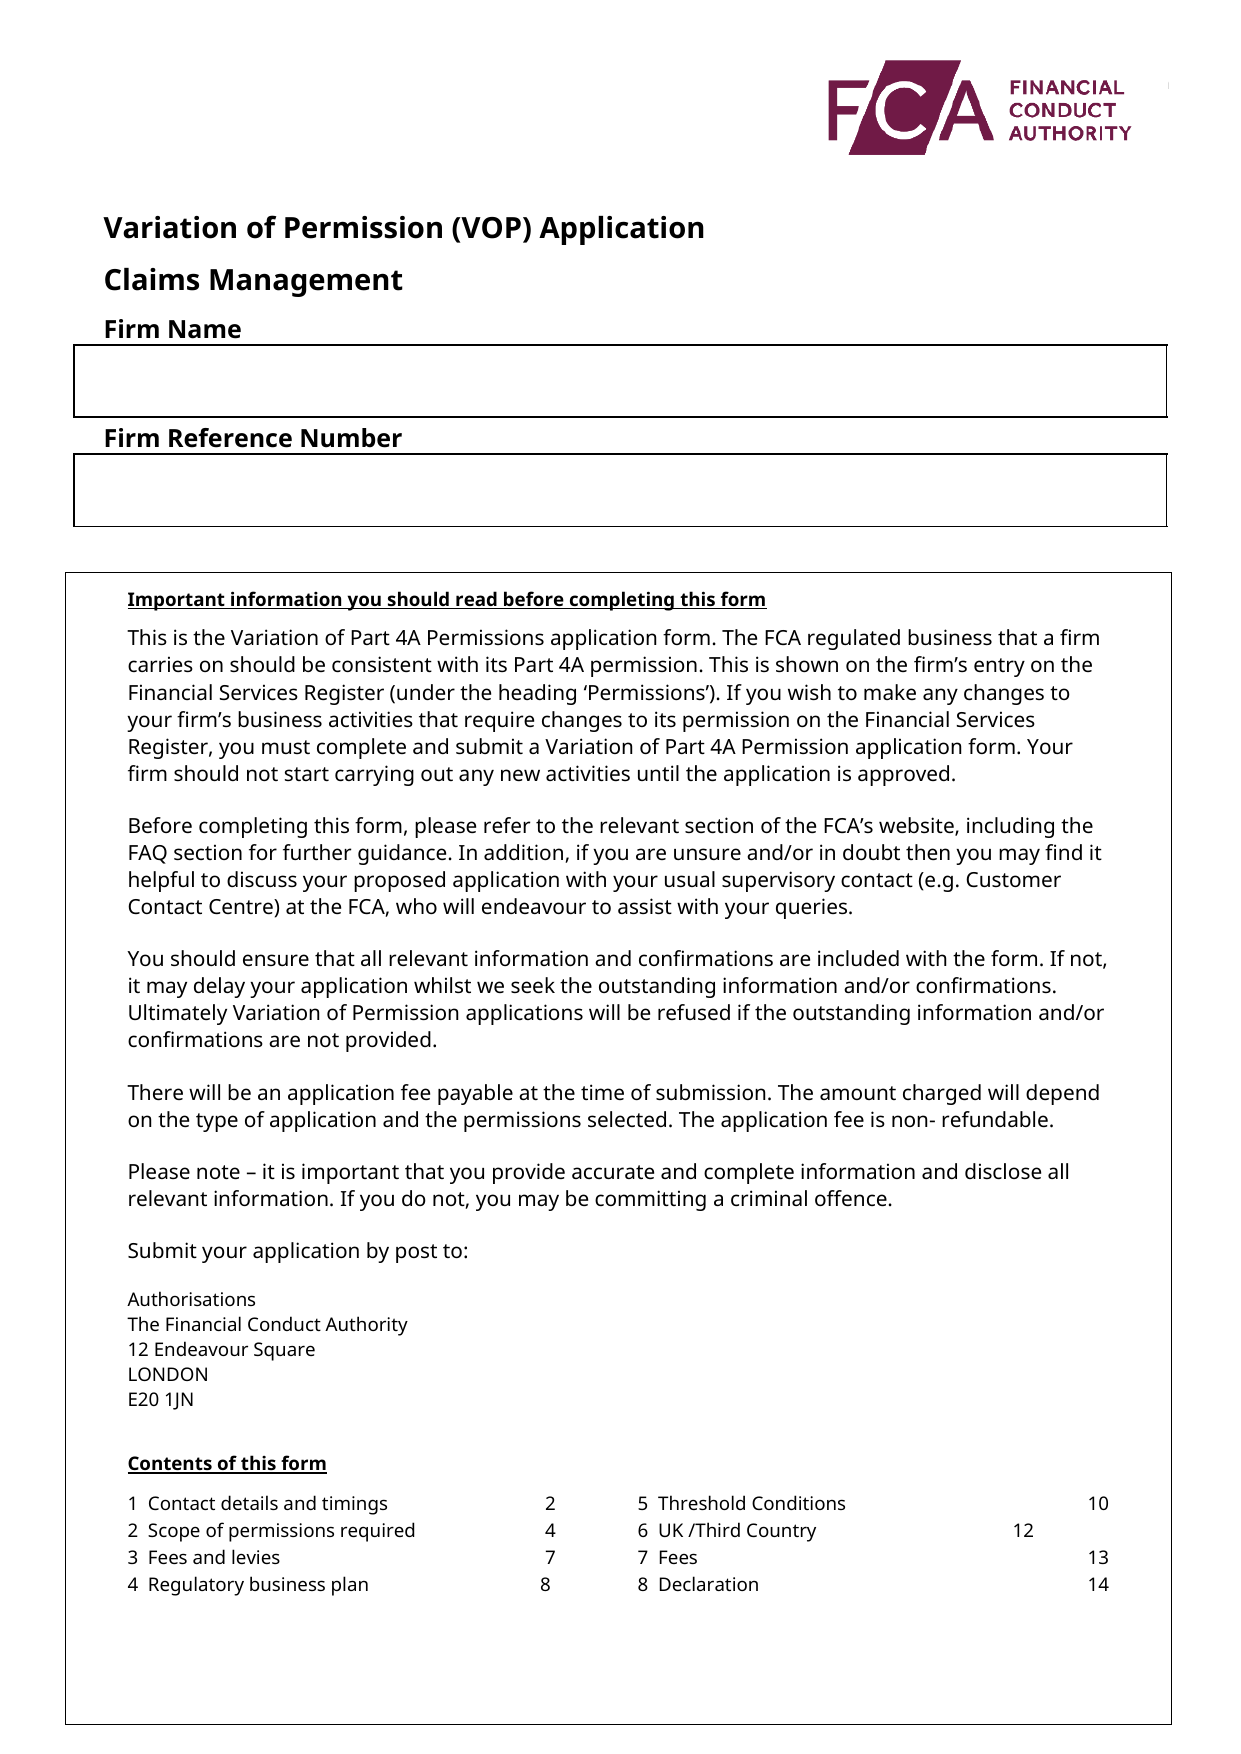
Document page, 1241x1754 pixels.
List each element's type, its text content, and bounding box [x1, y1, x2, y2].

text Firm Name [103, 317, 1169, 344]
table_header [75, 455, 1166, 526]
table_header [75, 346, 1166, 416]
picture [778, 12, 1169, 204]
text Claims Management [103, 269, 1169, 296]
text Variation of Permission (VOP) Application [103, 190, 1169, 244]
text Firm Reference Number [103, 426, 1169, 453]
